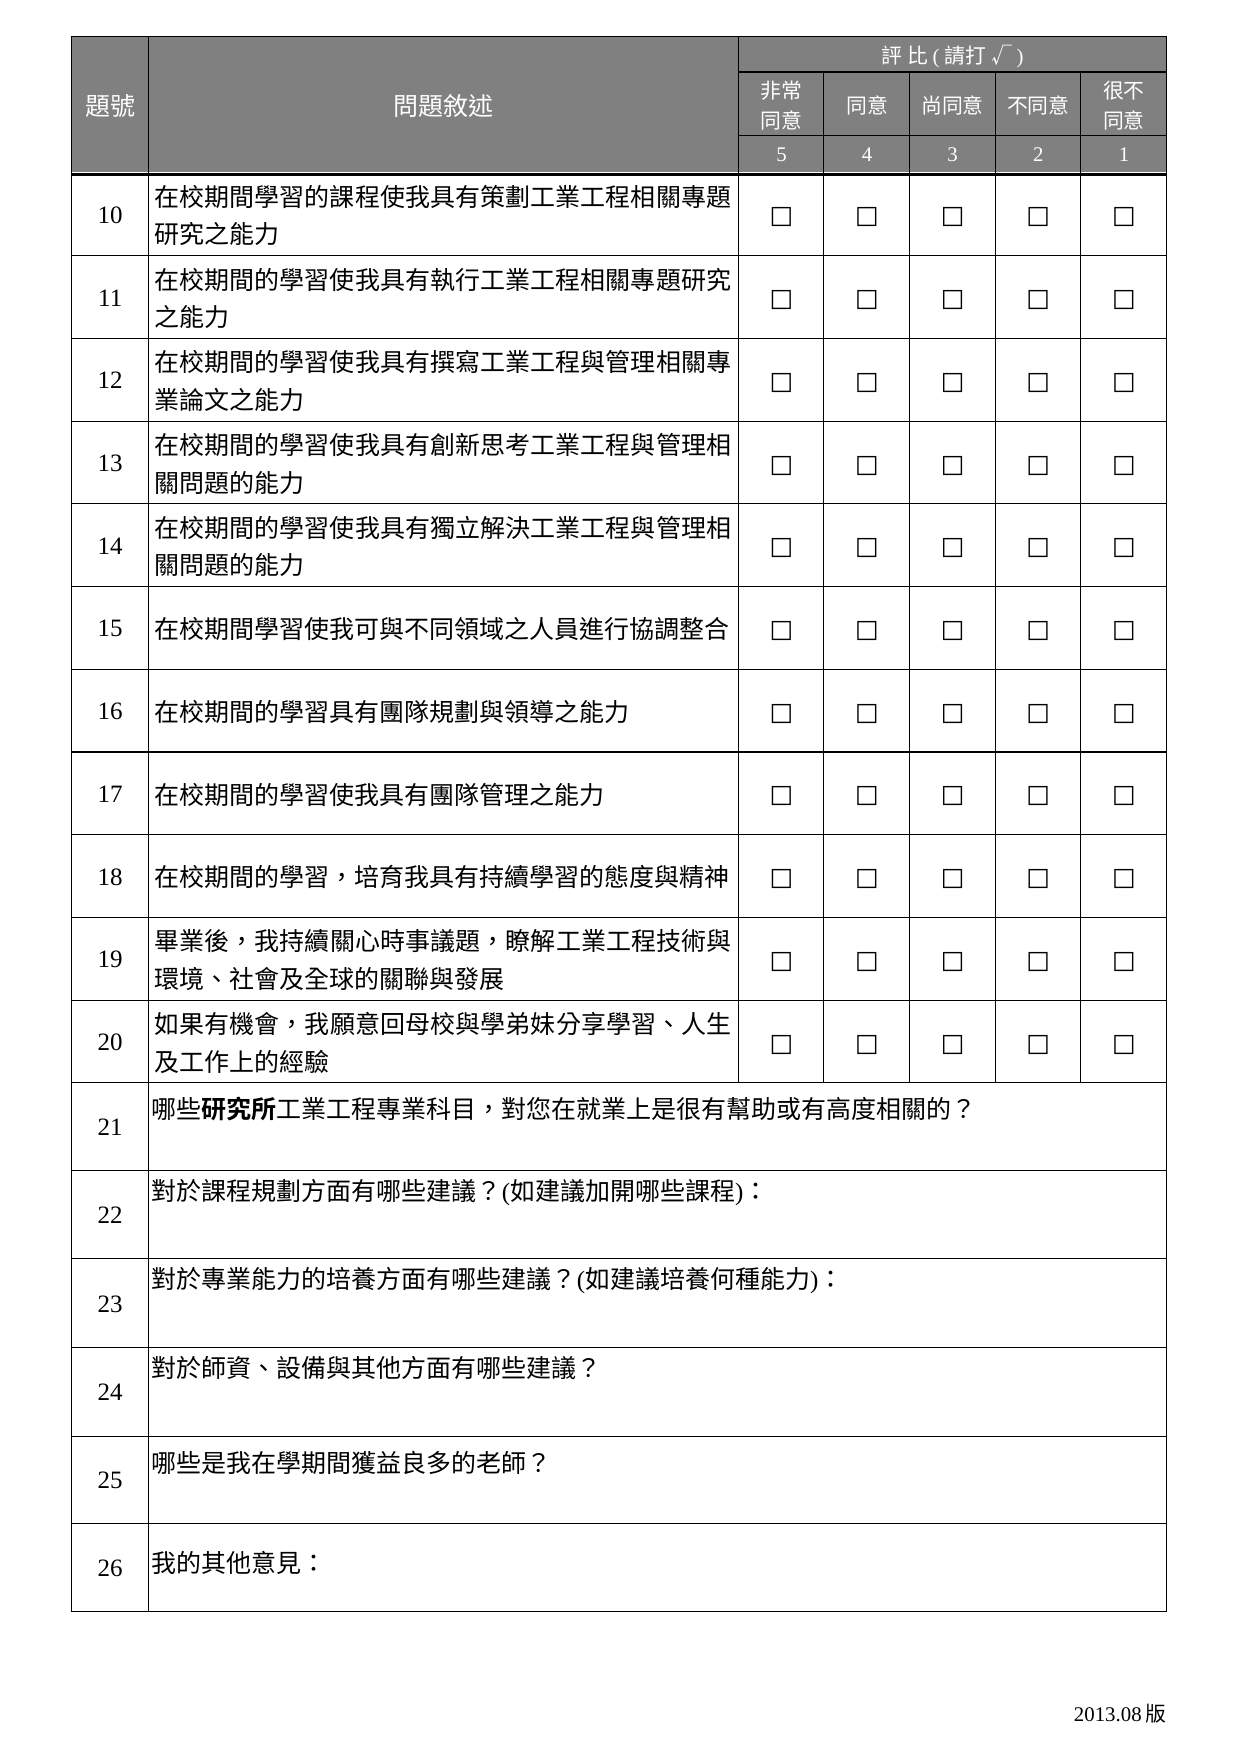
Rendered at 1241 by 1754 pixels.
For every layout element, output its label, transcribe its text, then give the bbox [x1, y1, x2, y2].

table_cell 在校期間的學習，培育我具有持續學習的態度與精神 [149, 835, 738, 917]
table_cell 22 [72, 1171, 148, 1258]
table_cell □ [996, 422, 1080, 503]
table_cell □ [1081, 339, 1166, 421]
table_header 評 比 ( 請打 √ ) [739, 37, 1166, 71]
table_cell □ [996, 256, 1080, 338]
table_cell □ [824, 339, 909, 421]
table_cell 11 [72, 256, 148, 338]
table_cell □ [739, 339, 823, 421]
table_cell □ [824, 504, 909, 586]
table_cell □ [739, 256, 823, 338]
table_cell □ [996, 753, 1080, 834]
table_cell 在校期間的學習使我具有創新思考工業工程與管理相關問題的能力 [149, 422, 738, 503]
table_cell □ [1081, 422, 1166, 503]
table_cell 16 [72, 670, 148, 751]
table_cell □ [996, 1001, 1080, 1082]
table_cell 25 [72, 1437, 148, 1523]
table_cell □ [1081, 176, 1166, 255]
table_cell □ [910, 176, 995, 255]
table_cell □ [910, 753, 995, 834]
table_cell 18 [72, 835, 148, 917]
table_cell 2 [996, 136, 1080, 172]
table_cell 對於師資、設備與其他方面有哪些建議？ [149, 1348, 1166, 1436]
table_cell 畢業後，我持續關心時事議題，瞭解工業工程技術與環境、社會及全球的關聯與發展 [149, 918, 738, 999]
table_cell 1 [1081, 136, 1166, 172]
table_cell □ [996, 835, 1080, 917]
table_cell □ [996, 176, 1080, 255]
table_cell 14 [72, 504, 148, 586]
table_cell □ [1081, 1001, 1166, 1082]
table_cell □ [1081, 670, 1166, 751]
table_cell □ [824, 1001, 909, 1082]
table_cell 同意 [824, 73, 909, 135]
table_cell □ [1081, 753, 1166, 834]
table_cell □ [910, 256, 995, 338]
table_cell □ [824, 422, 909, 503]
table_cell 在校期間的學習使我具有執行工業工程相關專題研究之能力 [149, 256, 738, 338]
table_cell □ [910, 504, 995, 586]
table_cell 如果有機會，我願意回母校與學弟妹分享學習、人生及工作上的經驗 [149, 1001, 738, 1082]
table_cell 17 [72, 753, 148, 834]
table_cell □ [739, 670, 823, 751]
table_cell 26 [72, 1524, 148, 1611]
table_cell □ [910, 1001, 995, 1082]
table_cell 在校期間學習的課程使我具有策劃工業工程相關專題研究之能力 [149, 176, 738, 255]
table_cell □ [996, 587, 1080, 669]
table_cell 哪些研究所工業工程專業科目，對您在就業上是很有幫助或有高度相關的？ [149, 1083, 1166, 1170]
table_header 問題敘述 [149, 37, 738, 172]
table_cell 在校期間的學習使我具有撰寫工業工程與管理相關專業論文之能力 [149, 339, 738, 421]
table_cell □ [824, 587, 909, 669]
table_cell □ [1081, 587, 1166, 669]
table_cell 15 [72, 587, 148, 669]
table_cell □ [824, 835, 909, 917]
table_cell □ [824, 753, 909, 834]
table_cell 20 [72, 1001, 148, 1082]
table_cell □ [1081, 918, 1166, 999]
table_cell □ [910, 422, 995, 503]
table_cell □ [739, 835, 823, 917]
table_header 題號 [72, 37, 148, 172]
table_cell 很不 同意 [1081, 73, 1166, 135]
table_cell □ [739, 176, 823, 255]
table_cell 23 [72, 1259, 148, 1347]
table_cell □ [824, 918, 909, 999]
table_cell 21 [72, 1083, 148, 1170]
table_cell 3 [910, 136, 995, 172]
table_cell 哪些是我在學期間獲益良多的老師？ [149, 1437, 1166, 1523]
table_cell □ [1081, 256, 1166, 338]
table_cell □ [996, 504, 1080, 586]
table_cell □ [1081, 504, 1166, 586]
table_cell □ [910, 835, 995, 917]
table_cell 12 [72, 339, 148, 421]
table_cell □ [739, 504, 823, 586]
table_cell □ [910, 339, 995, 421]
table_cell 在校期間的學習使我具有團隊管理之能力 [149, 753, 738, 834]
table_cell □ [996, 918, 1080, 999]
table_cell □ [910, 918, 995, 999]
table_cell □ [1081, 835, 1166, 917]
table_cell 5 [739, 136, 823, 172]
table_cell □ [996, 339, 1080, 421]
table_cell □ [739, 587, 823, 669]
table_cell □ [910, 587, 995, 669]
table_cell 10 [72, 176, 148, 255]
table_cell 在校期間學習使我可與不同領域之人員進行協調整合 [149, 587, 738, 669]
table_cell □ [824, 176, 909, 255]
table_cell □ [739, 422, 823, 503]
table_cell 13 [72, 422, 148, 503]
table_cell □ [824, 256, 909, 338]
table_cell □ [996, 670, 1080, 751]
table_cell 對於課程規劃方面有哪些建議？(如建議加開哪些課程)： [149, 1171, 1166, 1258]
table_cell 對於專業能力的培養方面有哪些建議？(如建議培養何種能力)： [149, 1259, 1166, 1347]
table_cell 非常 同意 [739, 73, 823, 135]
table_cell 19 [72, 918, 148, 999]
table_cell 不同意 [996, 73, 1080, 135]
table_cell 在校期間的學習使我具有獨立解決工業工程與管理相關問題的能力 [149, 504, 738, 586]
table_cell 在校期間的學習具有團隊規劃與領導之能力 [149, 670, 738, 751]
table_cell □ [910, 670, 995, 751]
table_cell □ [739, 918, 823, 999]
table_cell 4 [824, 136, 909, 172]
table_cell 尚同意 [910, 73, 995, 135]
table_cell □ [824, 670, 909, 751]
table_cell □ [739, 1001, 823, 1082]
table_cell 24 [72, 1348, 148, 1436]
table_cell 我的其他意見： [149, 1524, 1166, 1611]
table_cell □ [739, 753, 823, 834]
